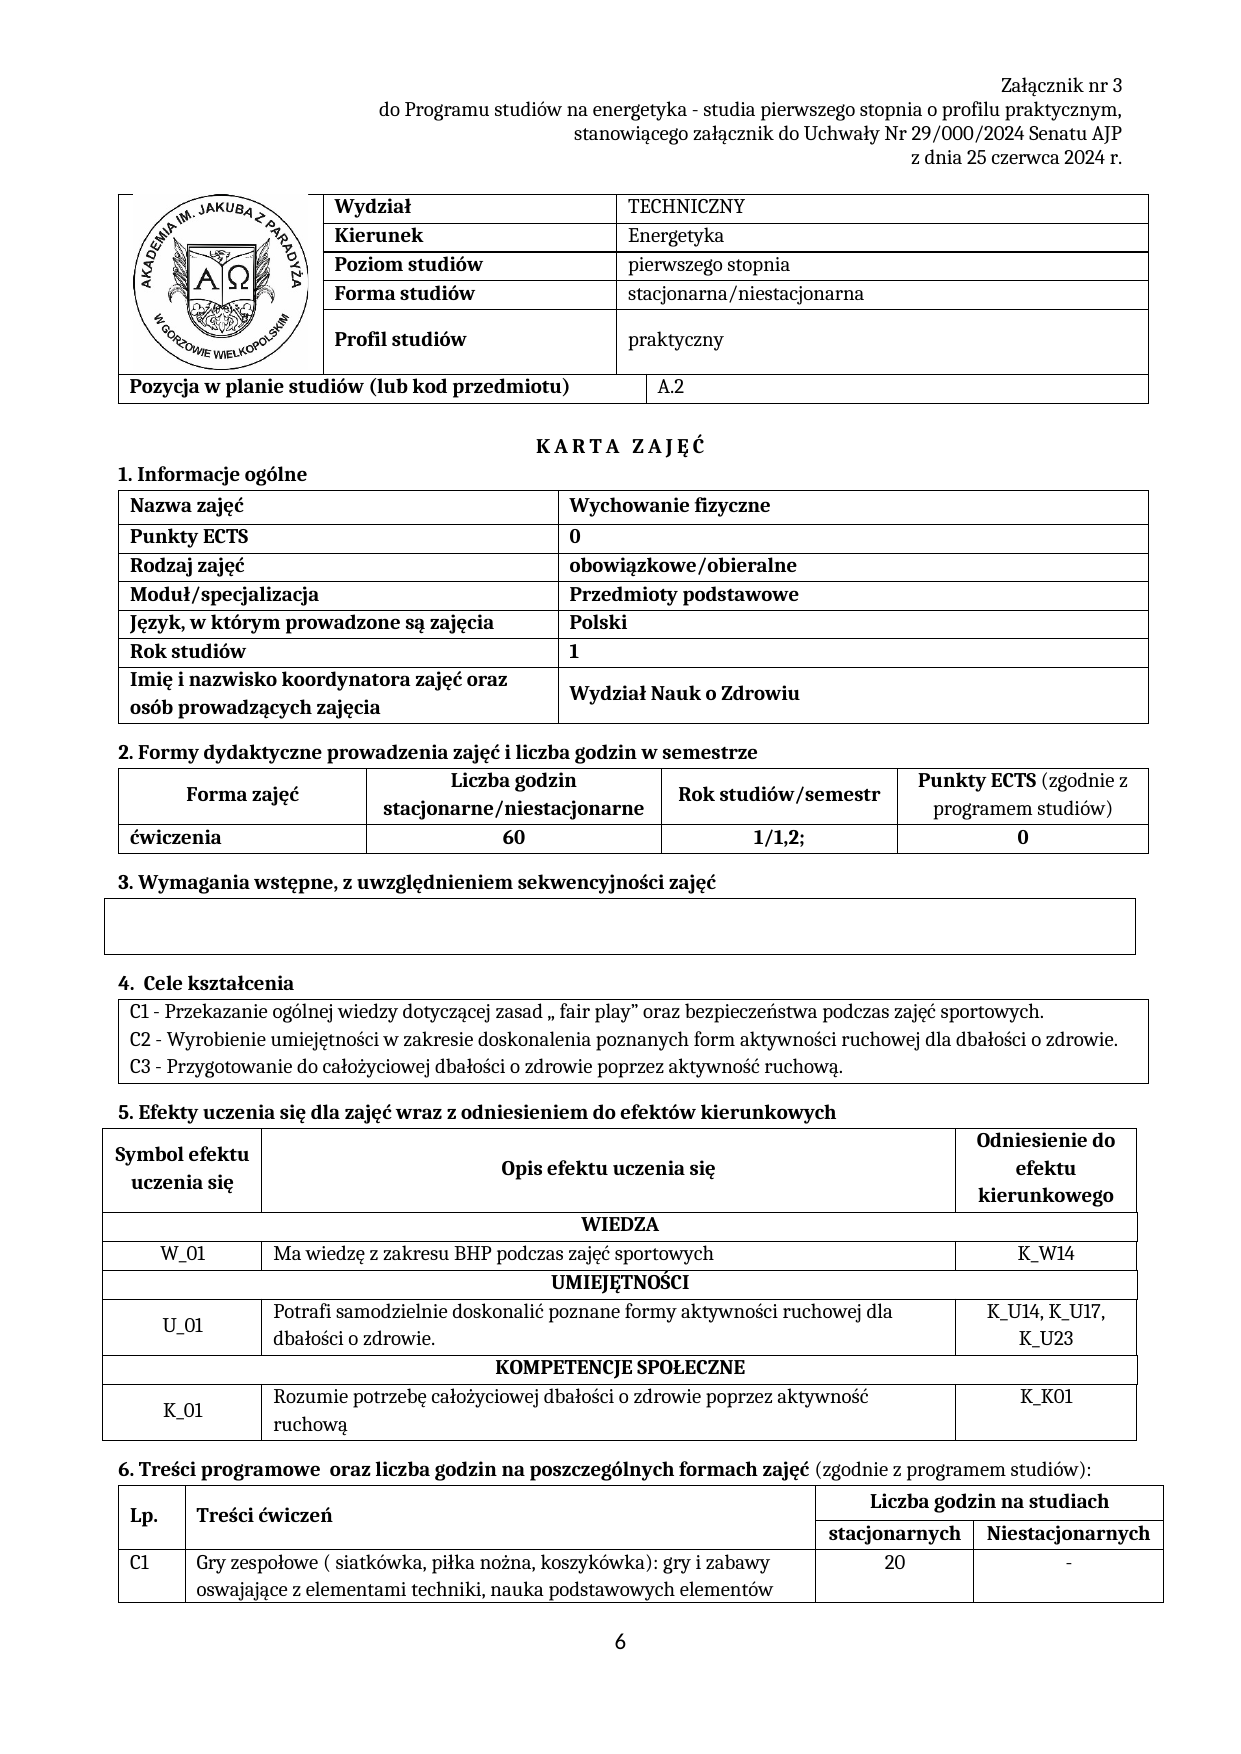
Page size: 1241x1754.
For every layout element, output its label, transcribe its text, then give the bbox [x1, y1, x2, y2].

text 6. Treści programowe oraz liczba godzin na poszczególnych formach zajęć (zgodnie z programem studiów): [118, 1457, 1122, 1481]
table_header [105, 899, 1135, 954]
table_cell Profil studiów [324, 310, 616, 373]
table_cell Rodzaj zajęć [119, 554, 558, 581]
table_cell W_01 [103, 1242, 261, 1269]
table_cell praktyczny [617, 310, 1148, 373]
table_cell 60 [367, 825, 661, 853]
text 5. Efekty uczenia się dla zajęć wraz z odniesieniem do efektów kierunkowych [118, 1101, 1122, 1124]
text 3. Wymagania wstępne, z uwzględnieniem sekwencyjności zajęć [118, 871, 1122, 894]
table_header Opis efektu uczenia się [262, 1129, 955, 1212]
table_cell 1 [559, 639, 1148, 667]
table_cell Moduł/specjalizacja [119, 582, 558, 610]
table_cell Wydział Nauk o Zdrowiu [559, 668, 1148, 723]
table_header Odniesienie do efektu kierunkowego [956, 1129, 1136, 1212]
table_header Treści ćwiczeń [186, 1486, 815, 1549]
table_cell 20 [816, 1550, 973, 1602]
table_cell K_U14, K_U17, K_U23 [956, 1300, 1136, 1355]
table_cell K_01 [103, 1385, 261, 1440]
table_header Wydział [324, 195, 616, 222]
table_cell Ma wiedzę z zakresu BHP podczas zajęć sportowych [262, 1242, 955, 1269]
table_cell UMIEJĘTNOŚCI [103, 1271, 1137, 1298]
table_cell 0 [898, 825, 1148, 853]
table_cell ćwiczenia [119, 825, 366, 853]
table_cell Poziom studiów [324, 253, 616, 280]
table_cell Punkty ECTS [119, 525, 558, 553]
table_header TECHNICZNY [617, 195, 1148, 222]
table_cell Kierunek [324, 224, 616, 251]
table_cell Rozumie potrzebę całożyciowej dbałości o zdrowie poprzez aktywność ruchową [262, 1385, 955, 1440]
table_cell Język, w którym prowadzone są zajęcia [119, 611, 558, 638]
table_cell 1/1,2; [662, 825, 897, 853]
table_cell Polski [559, 611, 1148, 638]
table_header Nazwa zajęć [119, 491, 558, 524]
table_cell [186, 1550, 815, 1602]
table_header [119, 195, 323, 373]
table_header Symbol efektu uczenia się [103, 1129, 261, 1212]
table_header Liczba godzin stacjonarne/niestacjonarne [367, 769, 661, 824]
table_header Forma zajęć [119, 769, 366, 824]
table_header Lp. [119, 1486, 185, 1549]
table_cell Imię i nazwisko koordynatora zajęć oraz osób prowadzących zajęcia [119, 668, 558, 723]
table_cell A.2 [647, 375, 1148, 402]
table_cell Forma studiów [324, 281, 616, 309]
table_cell Rok studiów [119, 639, 558, 667]
table_cell Pozycja w planie studiów (lub kod przedmiotu) [119, 375, 646, 402]
table_cell Energetyka [617, 224, 1148, 251]
table_cell WIEDZA [103, 1213, 1137, 1241]
picture [133, 194, 309, 370]
table_cell obowiązkowe/obieralne [559, 554, 1148, 581]
table_header Punkty ECTS (zgodnie z programem studiów) [898, 769, 1148, 824]
table_cell pierwszego stopnia [617, 253, 1148, 280]
table_cell stacjonarnych [816, 1521, 973, 1549]
table_cell C1 [119, 1550, 185, 1602]
table_header Liczba godzin na studiach [816, 1486, 1163, 1520]
table_cell - [974, 1550, 1163, 1602]
table_cell U_01 [103, 1300, 261, 1355]
text 2. Formy dydaktyczne prowadzenia zajęć i liczba godzin w semestrze [118, 740, 1122, 764]
table_cell KOMPETENCJE SPOŁECZNE [103, 1356, 1137, 1384]
table_cell 0 [559, 525, 1148, 553]
table_header C1 - Przekazanie ogólnej wiedzy dotyczącej zasad „ fair play” oraz bezpieczeństwa podczas zajęć sportowych. C2 - Wyrobienie umiejętności w zakresie doskonalenia poznanych form aktywności ruchowej dla dbałości o zdrowie. C3 - Przygotowanie do całożyciowej dbałości o zdrowie poprzez aktywność ruchową. [119, 1000, 1148, 1083]
table_cell K_K01 [956, 1385, 1136, 1440]
table_cell Przedmioty podstawowe [559, 582, 1148, 610]
table_cell K_W14 [956, 1242, 1136, 1269]
table_cell Niestacjonarnych [974, 1521, 1163, 1549]
text 4. Cele kształcenia [118, 972, 1122, 996]
text KARTA ZAJĘĆ [118, 435, 1122, 459]
table_cell Potrafi samodzielnie doskonalić poznane formy aktywności ruchowej dla dbałości o zdrowie. [262, 1300, 955, 1355]
table_cell stacjonarna/niestacjonarna [617, 281, 1148, 309]
table_header Wychowanie fizyczne [559, 491, 1148, 524]
text 1. Informacje ogólne [118, 462, 1122, 486]
table_header Rok studiów/semestr [662, 769, 897, 824]
